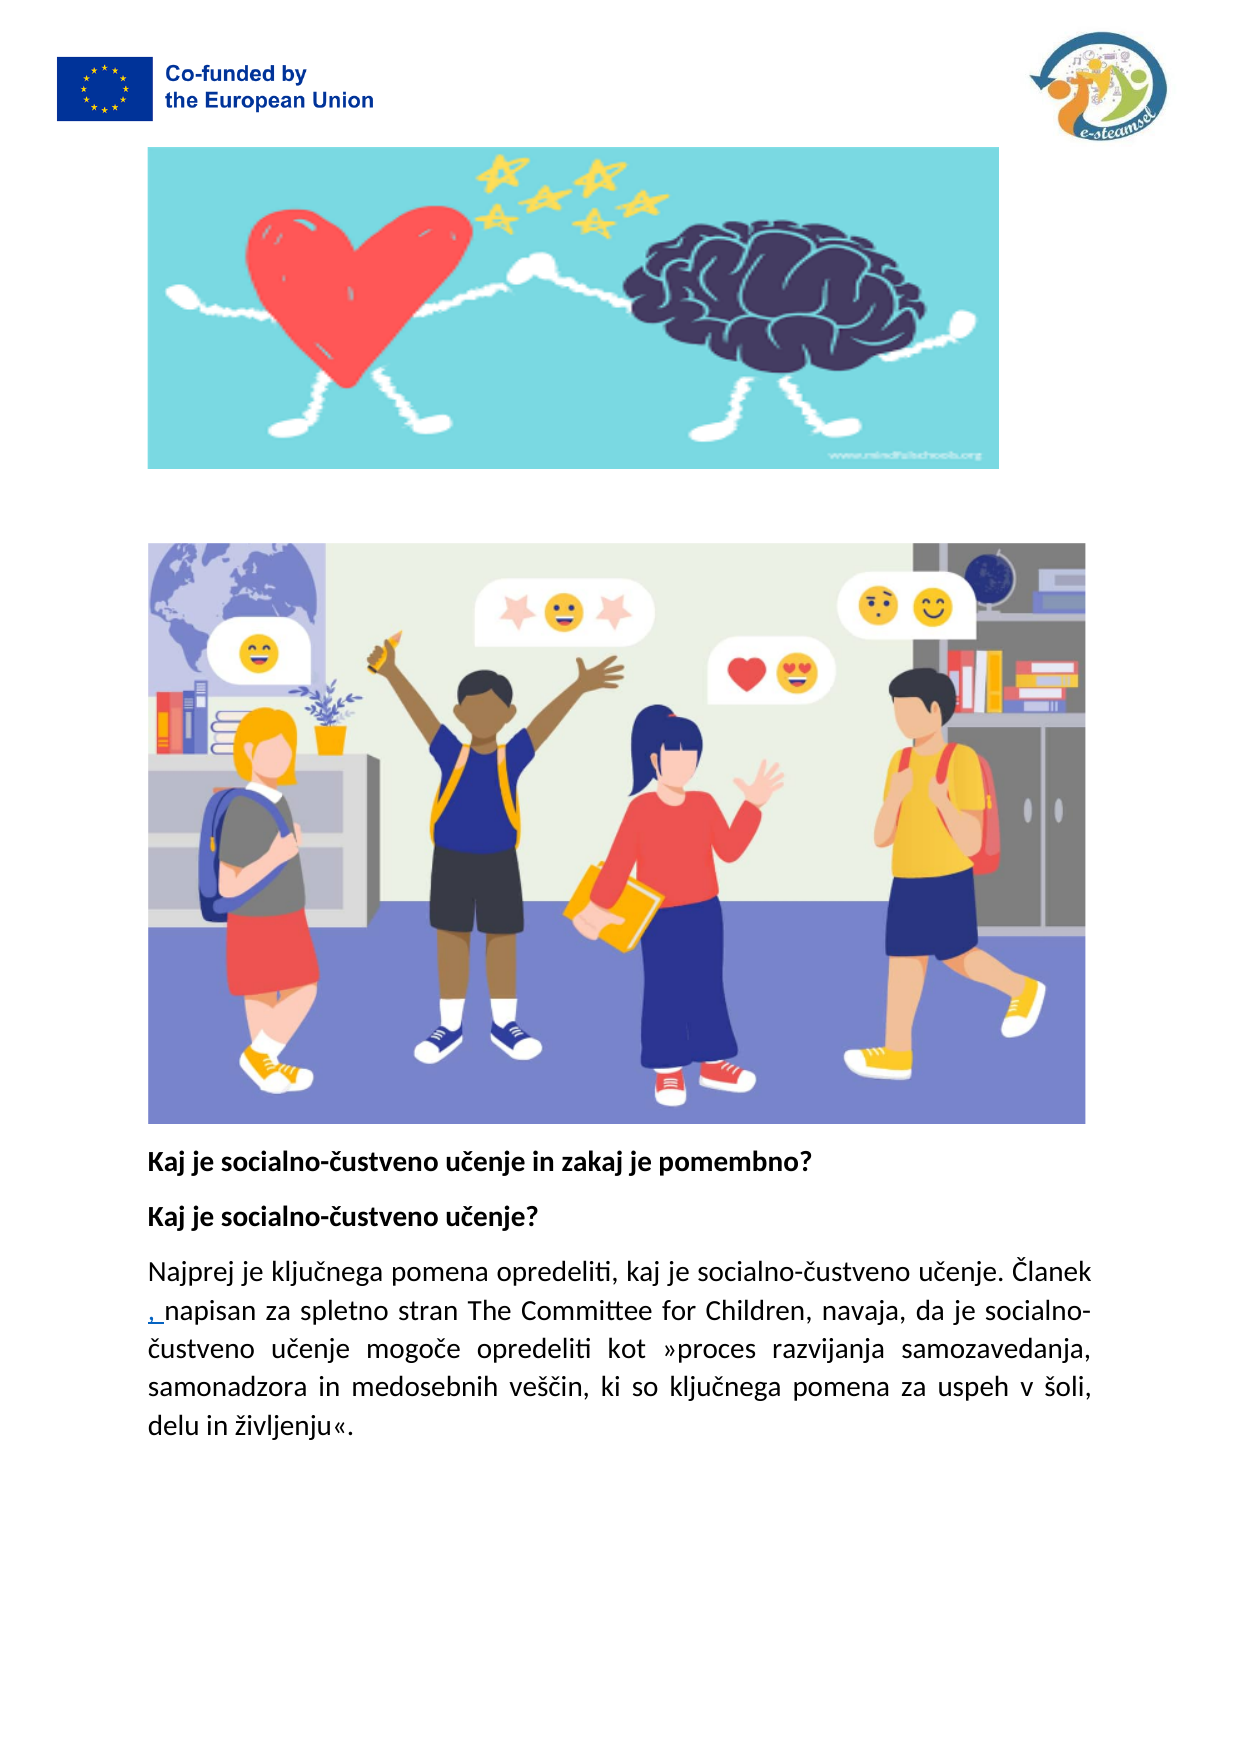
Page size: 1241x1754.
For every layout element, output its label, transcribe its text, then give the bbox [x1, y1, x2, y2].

picture [147, 542, 1088, 1124]
text Najprej je ključnega pomena opredeliti, kaj je socialno-čustveno učenje. Članek , napisan za spletno stran The Committee for Children, navaja, da je socialno-čustveno učenje mogoče opredeliti kot »proces razvijanja samozavedanja, samonadzora in medosebnih veščin, ki so ključnega pomena za uspeh v šoli, delu in življenju«. [148, 1253, 1093, 1442]
picture [51, 51, 386, 127]
picture [147, 147, 999, 469]
text Kaj je socialno-čustveno učenje? [148, 1198, 1093, 1234]
picture [1019, 0, 1179, 176]
text Kaj je socialno-čustveno učenje in zakaj je pomembno? [148, 1143, 1093, 1178]
